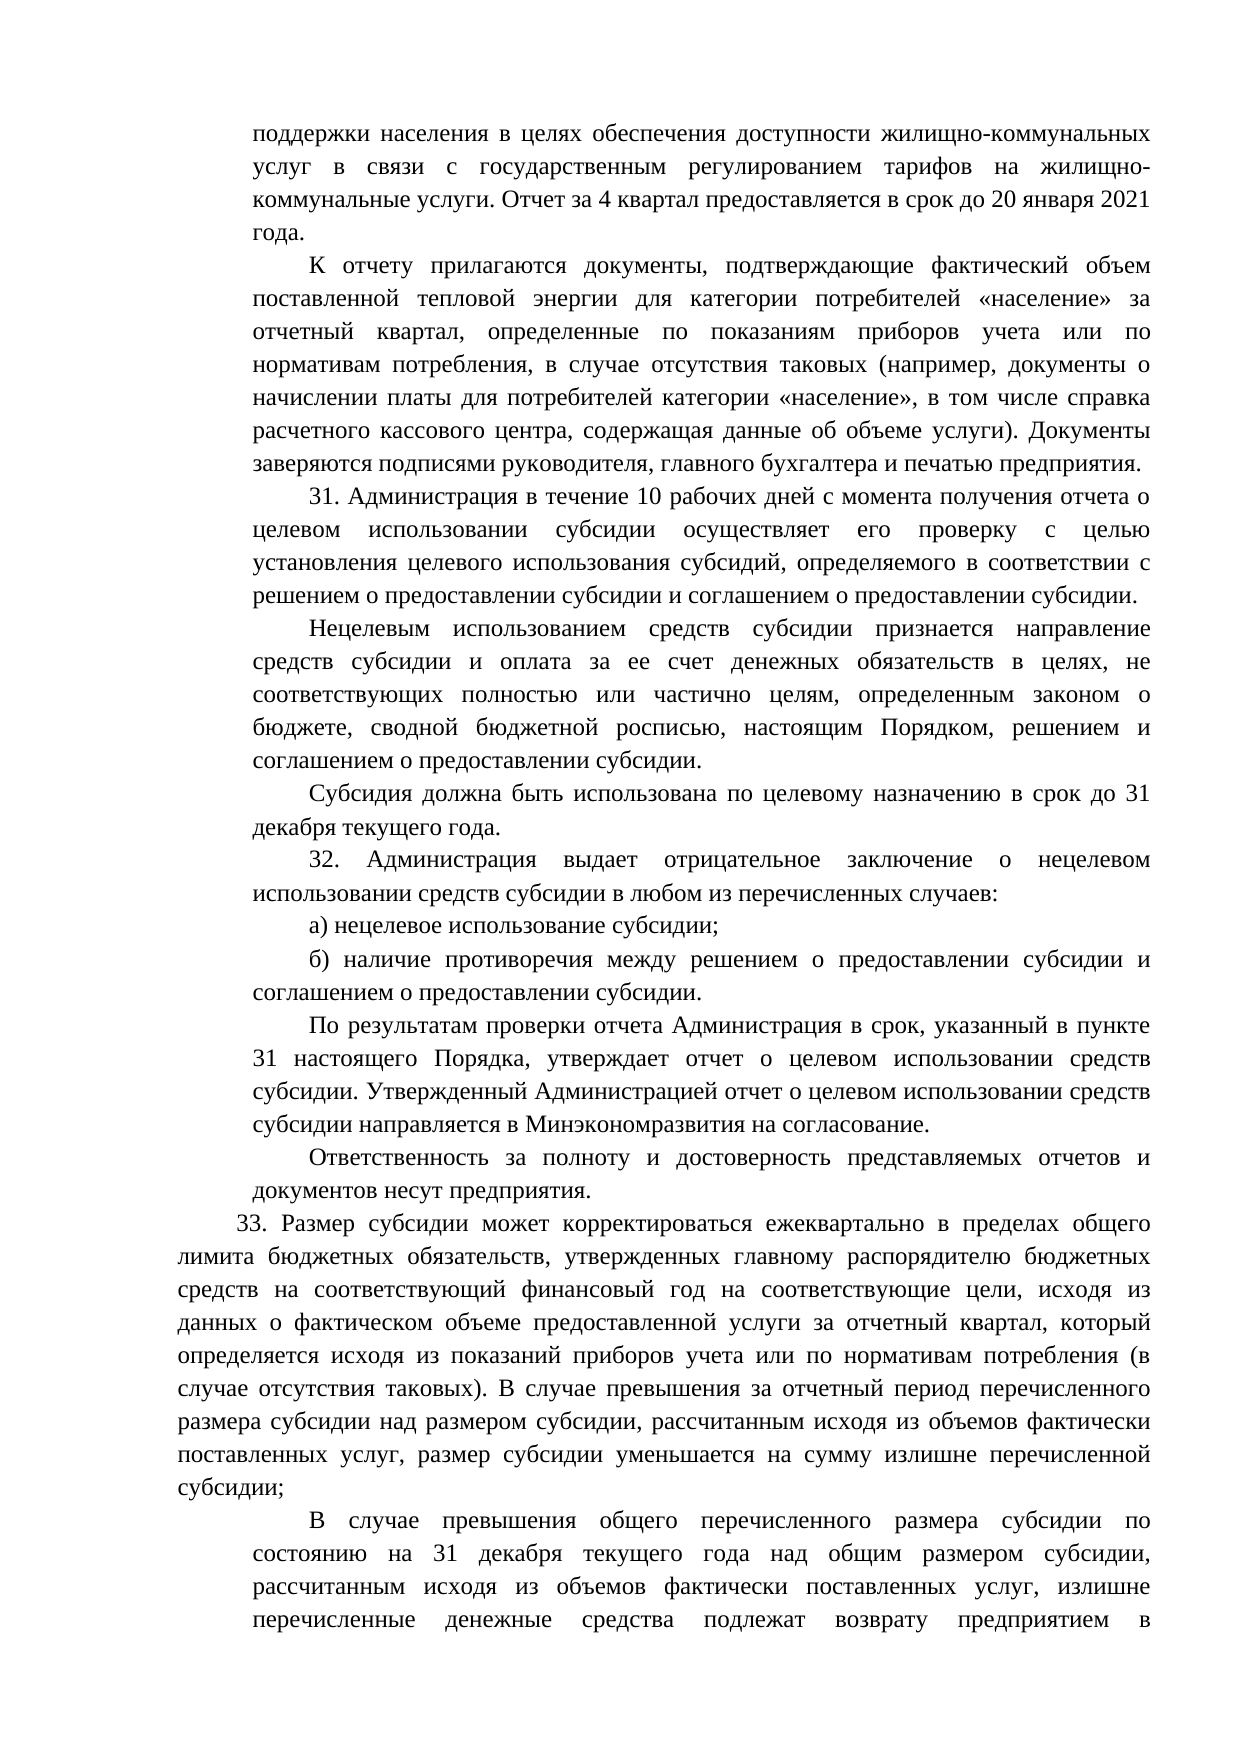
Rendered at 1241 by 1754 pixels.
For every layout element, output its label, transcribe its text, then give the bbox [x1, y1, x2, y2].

text По результатам проверки отчета Администрация в срок, указанный в пункте 31 настоящего Порядка, утверждает отчет о целевом использовании средств субсидии. Утвержденный Администрацией отчет о целевом использовании средств субсидии направляется в Минэкономразвития на согласование. [252, 1010, 1152, 1137]
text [252, 1505, 1152, 1633]
list 33. Размер субсидии может корректироваться ежеквартально в пределах общего лимита бюджетных обязательств, утвержденных главному распорядителю бюджетных средств на соответствующий финансовый год на соответствующие цели, исходя из данных о фактическом объеме предоставленной услуги за отчетный квартал, который определяется исходя из показаний приборов учета или по нормативам потребления (в случае отсутствия таковых). В случае превышения за отчетный период перечисленного размера субсидии над размером субсидии, рассчитанным исходя из объемов фактически поставленных услуг, размер субсидии уменьшается на сумму излишне перечисленной субсидии; [177, 1208, 1152, 1501]
text Нецелевым использованием средств субсидии признается направление средств субсидии и оплата за ее счет денежных обязательств в целях, не соответствующих полностью или частично целям, определенным законом о бюджете, сводной бюджетной росписью, настоящим Порядком, решением и соглашением о предоставлении субсидии. [252, 613, 1152, 774]
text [252, 118, 1152, 246]
text К отчету прилагаются документы, подтверждающие фактический объем поставленной тепловой энергии для категории потребителей «население» за отчетный квартал, определенные по показаниям приборов учета или по нормативам потребления, в случае отсутствия таковых (например, документы о начислении платы для потребителей категории «население», в том числе справка расчетного кассового центра, содержащая данные об объеме услуги). Документы заверяются подписями руководителя, главного бухгалтера и печатью предприятия. [252, 250, 1152, 477]
text б) наличие противоречия между решением о предоставлении субсидии и соглашением о предоставлении субсидии. [252, 944, 1152, 1005]
text 31. Администрация в течение 10 рабочих дней с момента получения отчета о целевом использовании субсидии осуществляет его проверку с целью установления целевого использования субсидий, определяемого в соответствии с решением о предоставлении субсидии и соглашением о предоставлении субсидии. [252, 481, 1152, 609]
text 32. Администрация выдает отрицательное заключение о нецелевом использовании средств субсидии в любом из перечисленных случаев: [252, 844, 1152, 906]
text а) нецелевое использование субсидии; [252, 911, 1152, 939]
text Субсидия должна быть использована по целевому назначению в срок до 31 декабря текущего года. [252, 778, 1152, 840]
text Ответственность за полноту и достоверность представляемых отчетов и документов несут предприятия. [252, 1142, 1152, 1203]
